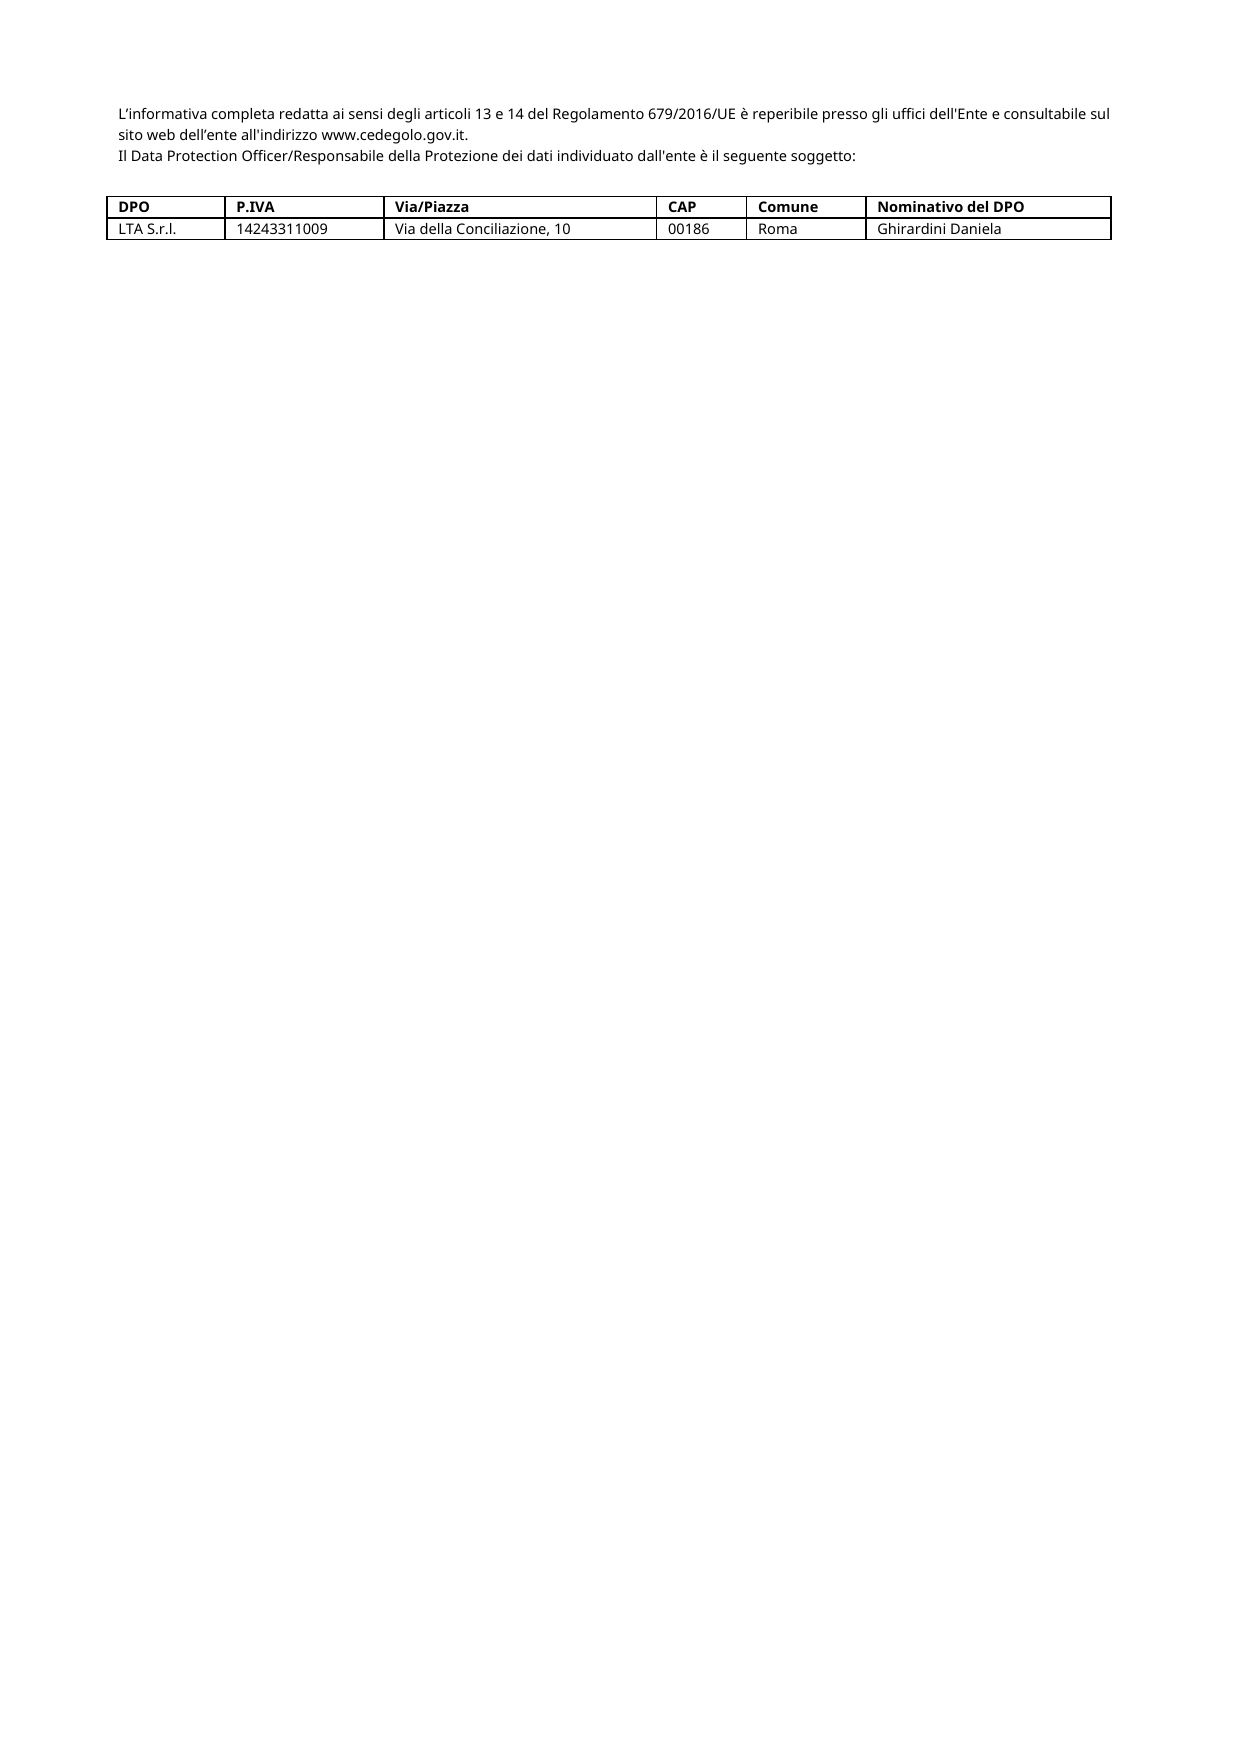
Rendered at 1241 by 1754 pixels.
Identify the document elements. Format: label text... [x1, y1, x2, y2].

table_cell 14243311009 [226, 219, 383, 239]
table_cell Via della Conciliazione, 10 [385, 219, 656, 239]
table_header Via/Piazza [385, 197, 656, 217]
table_cell 00186 [657, 219, 746, 239]
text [118, 103, 1122, 165]
table_header CAP [657, 197, 746, 217]
table_cell LTA S.r.l. [108, 219, 224, 239]
table_header DPO [108, 197, 224, 217]
table_header Nominativo del DPO [867, 197, 1110, 217]
table_cell Ghirardini Daniela [867, 219, 1110, 239]
table_header P.IVA [226, 197, 383, 217]
table_header Comune [747, 197, 865, 217]
table_cell Roma [747, 219, 865, 239]
